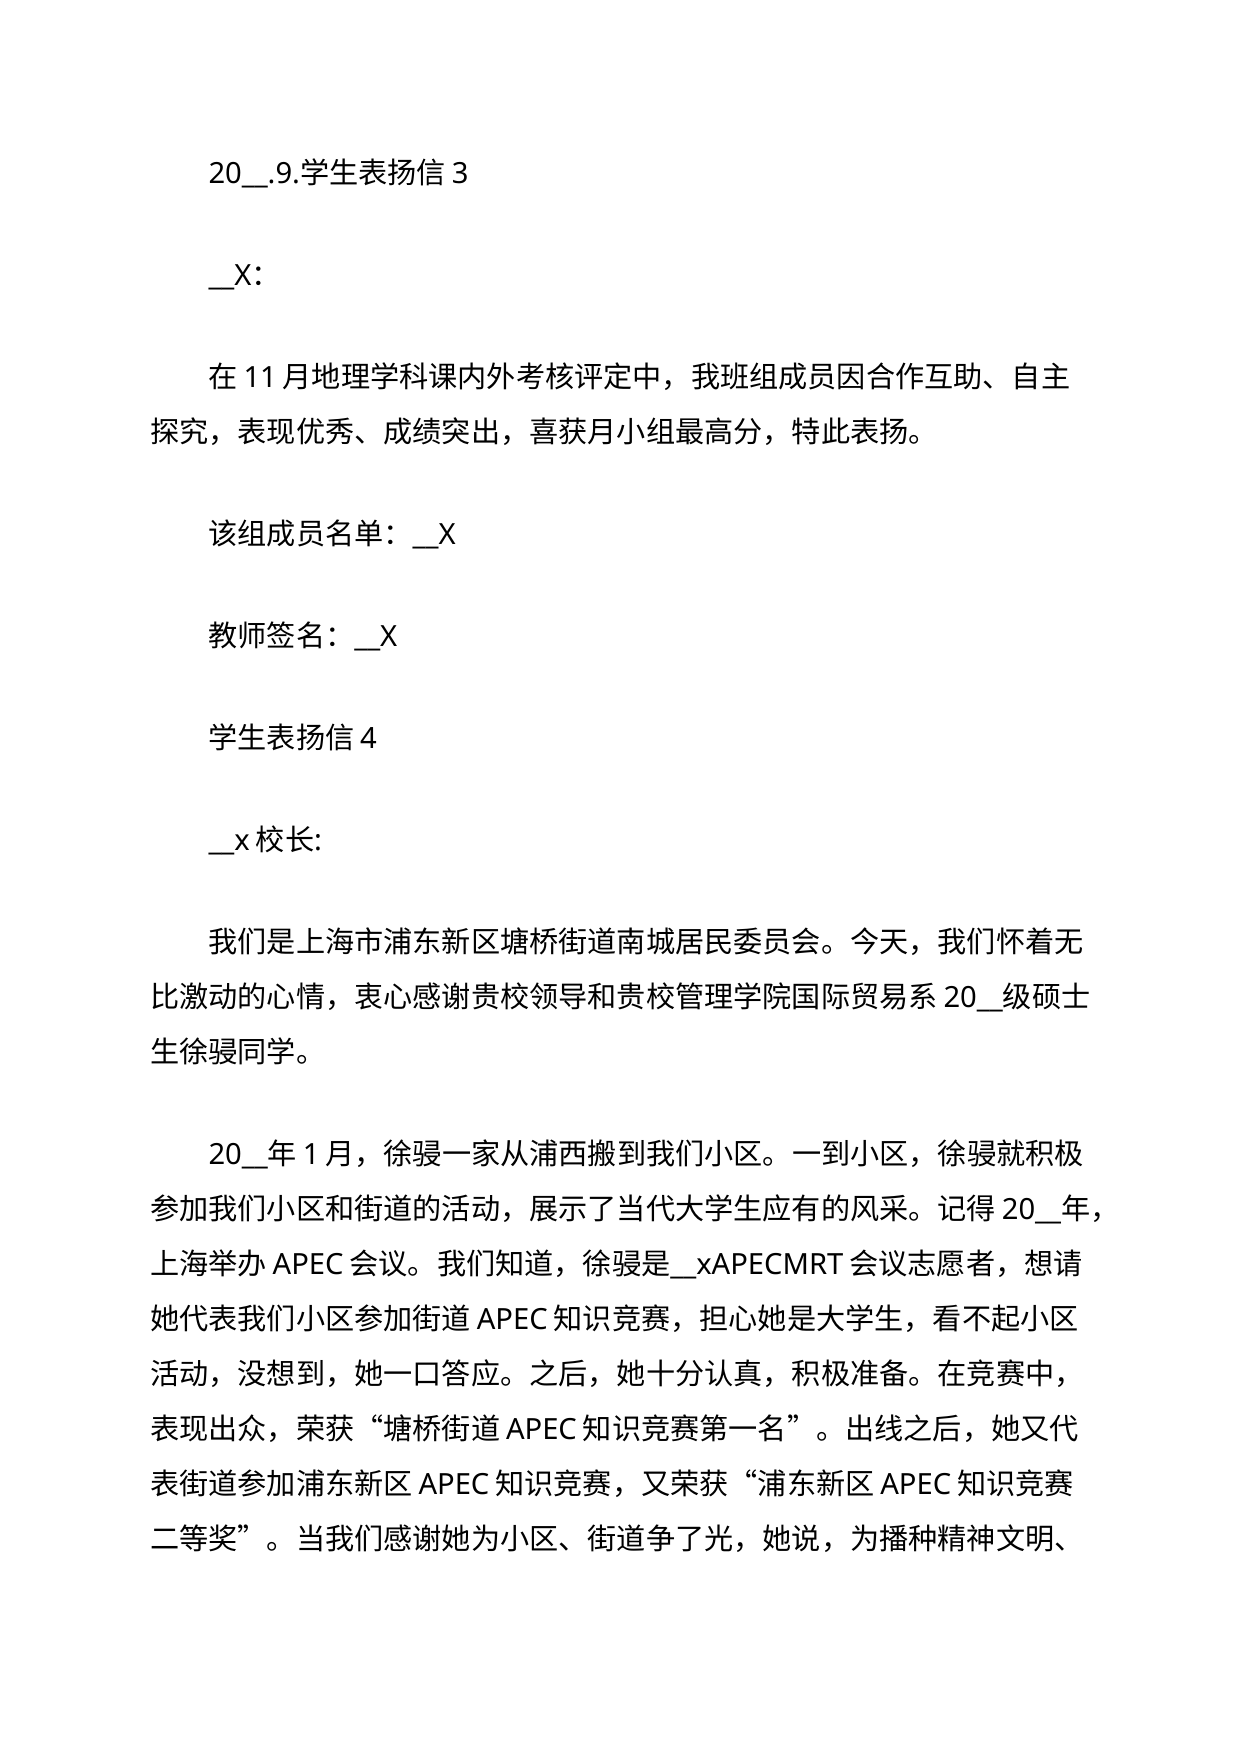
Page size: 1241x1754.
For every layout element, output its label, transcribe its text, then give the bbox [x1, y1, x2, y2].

text __x校长: [150, 817, 1090, 859]
text 学生表扬信4 [150, 715, 1090, 757]
text 在11月地理学科课内外考核评定中，我班组成员因合作互助、自主探究，表现优秀、成绩突出，喜获月小组最高分，特此表扬。 [150, 354, 1090, 451]
text 教师签名：__X [150, 613, 1090, 655]
text 我们是上海市浦东新区塘桥街道南城居民委员会。今天，我们怀着无比激动的心情，衷心感谢贵校领导和贵校管理学院国际贸易系20__级硕士生徐骎同学。 [150, 919, 1090, 1071]
text __X： [150, 252, 1090, 294]
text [150, 1130, 1090, 1557]
text 20__.9.学生表扬信3 [150, 150, 1090, 192]
text 该组成员名单：__X [150, 511, 1090, 553]
